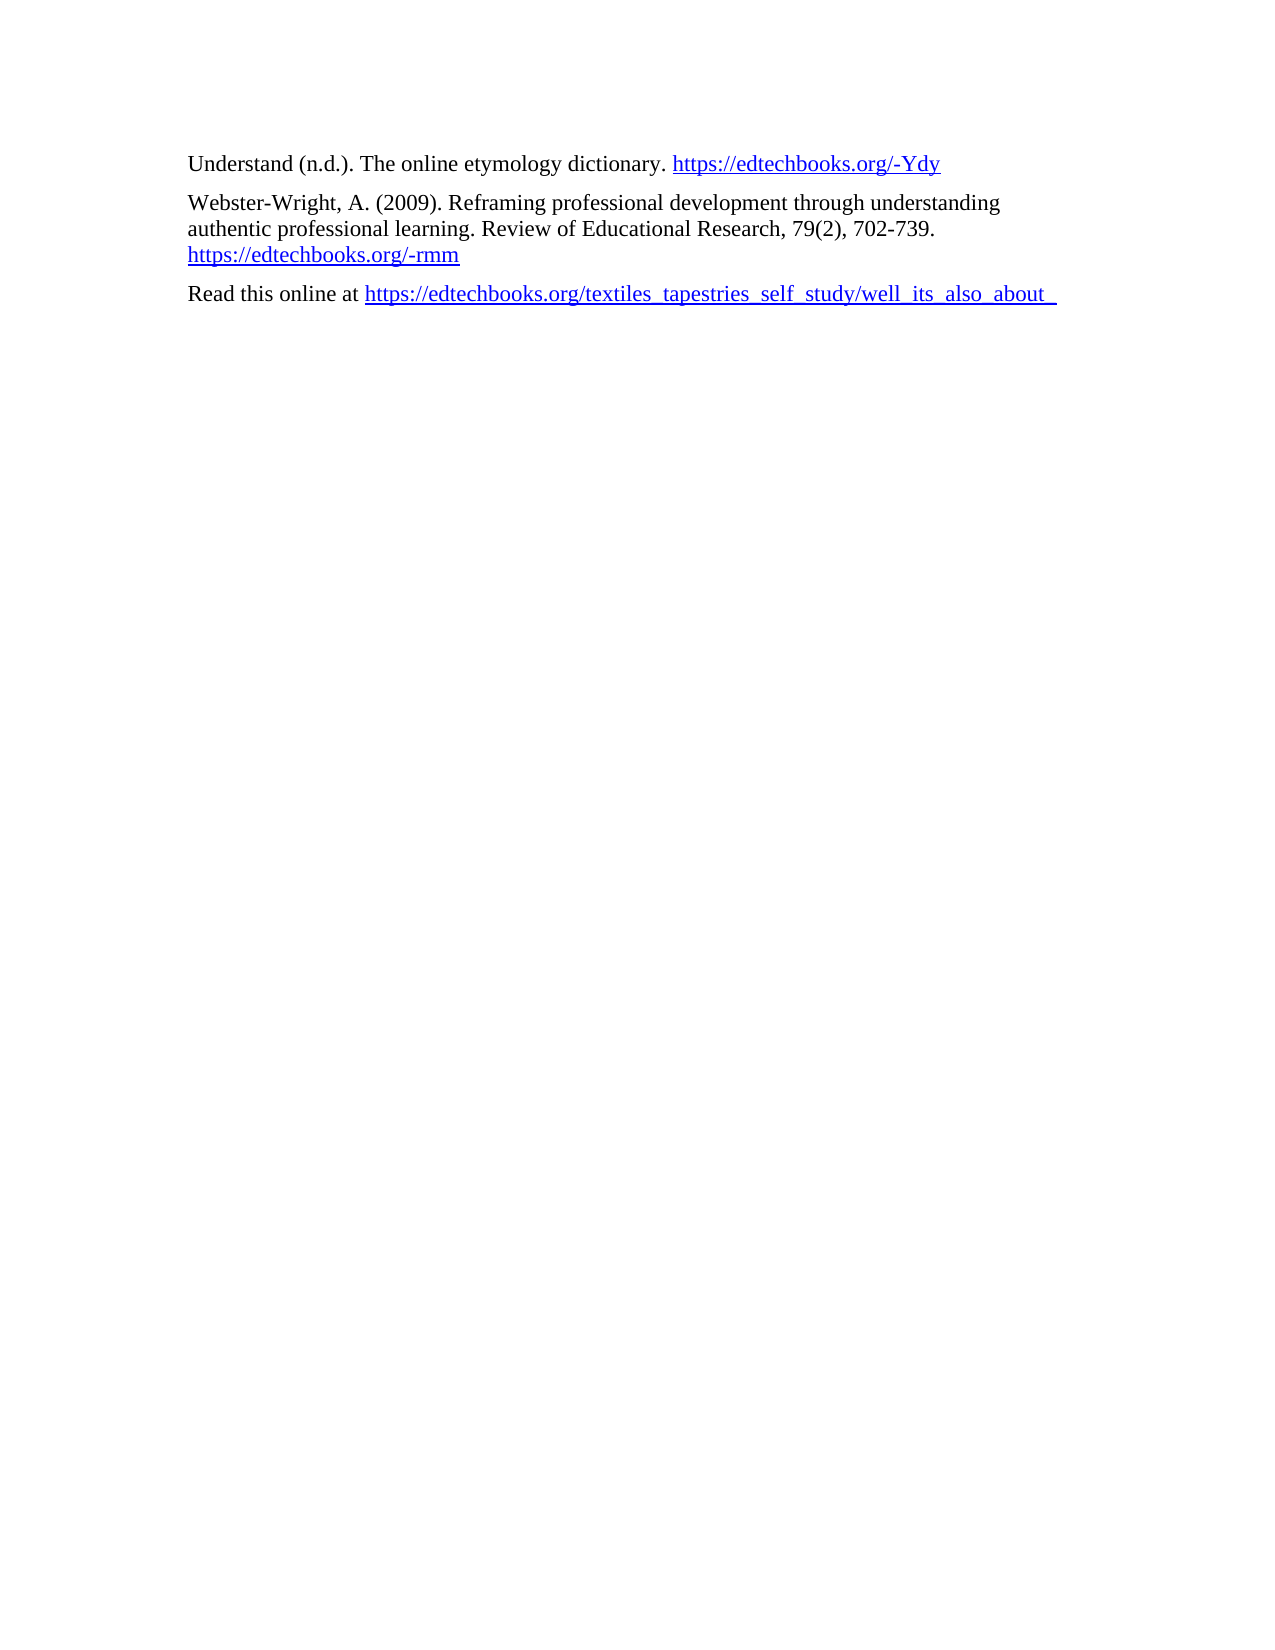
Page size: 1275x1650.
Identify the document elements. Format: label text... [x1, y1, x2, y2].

text Understand (n.d.). The online etymology dictionary. https://edtechbooks.org/-Ydy [187, 150, 1087, 176]
text Read this online at https://edtechbooks.org/textiles_tapestries_self_study/well_its_also_about_ [187, 280, 1087, 307]
text Webster-Wright, A. (2009). Reframing professional development through understanding authentic professional learning. Review of Educational Research, 79(2), 702-739. https://edtechbooks.org/-rmm [187, 189, 1087, 268]
